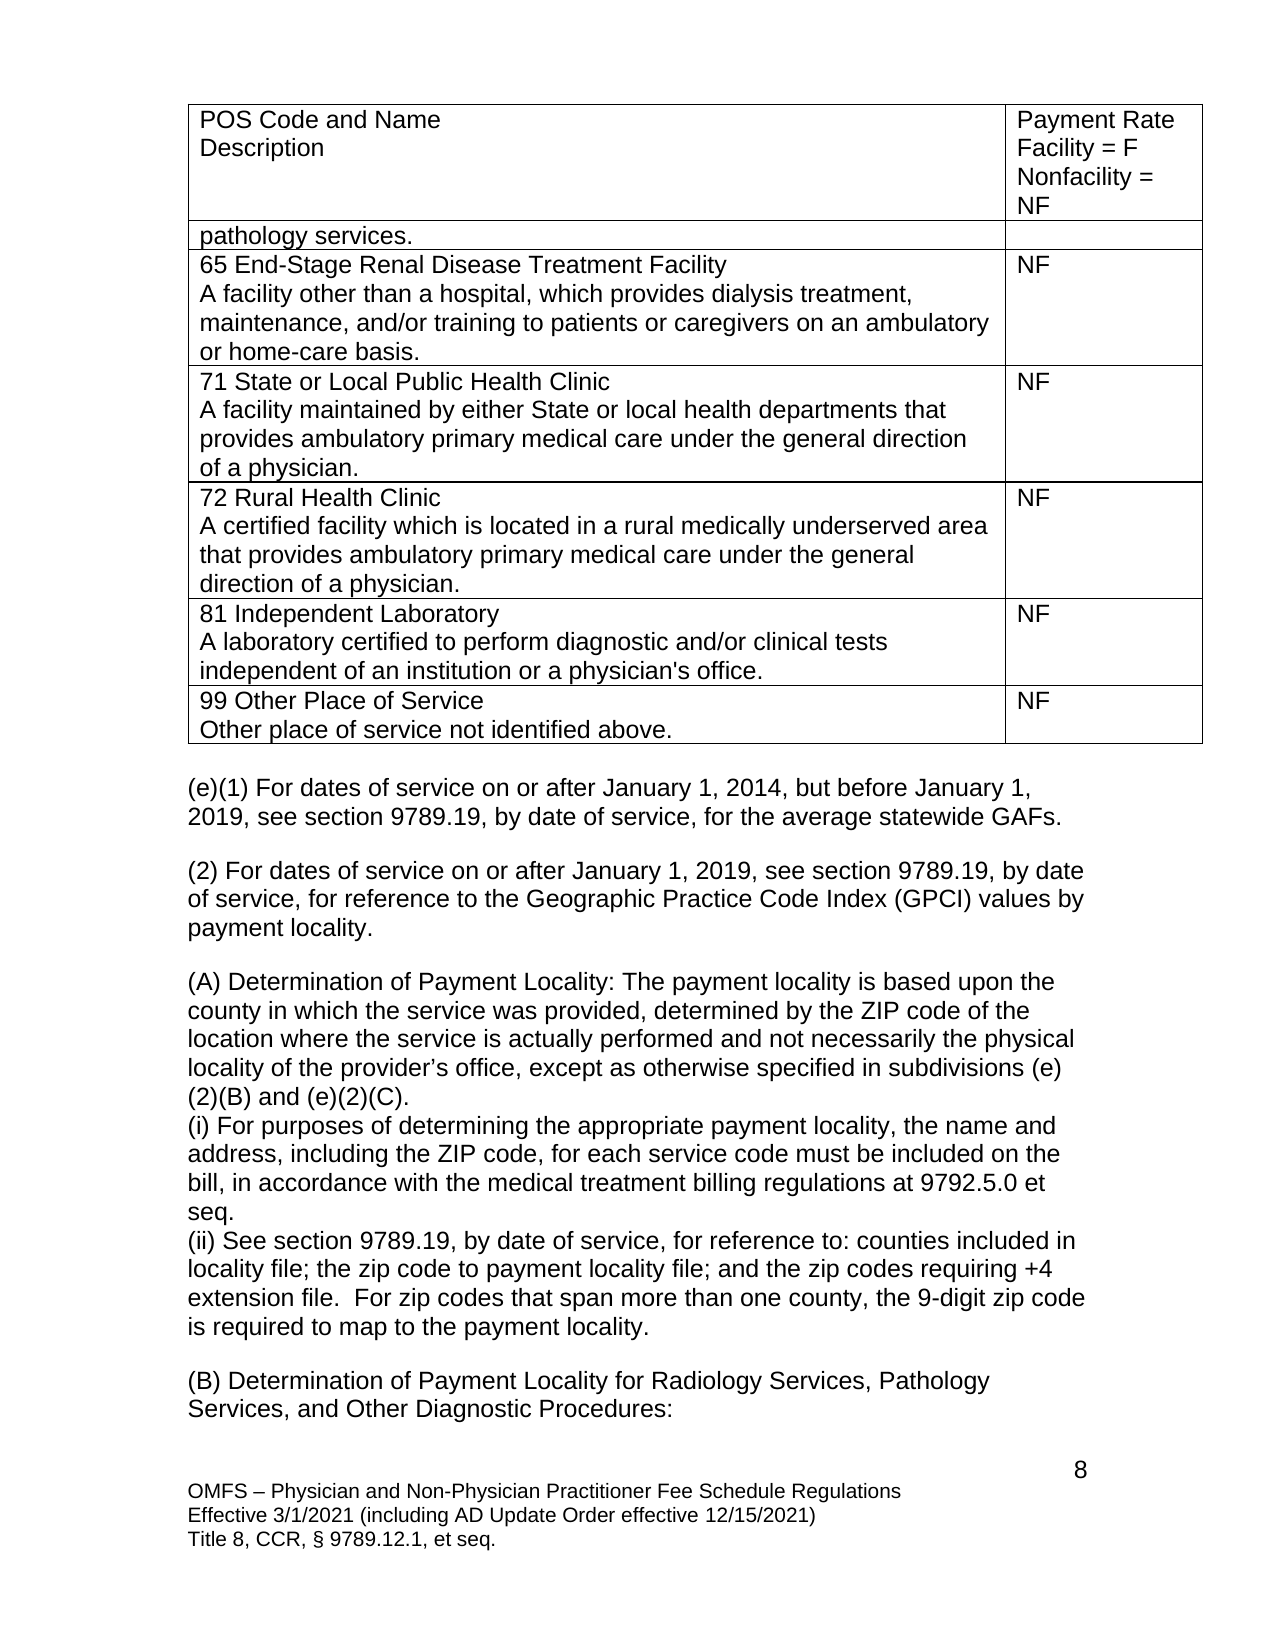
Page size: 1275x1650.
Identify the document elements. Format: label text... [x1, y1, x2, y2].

text (ii) See section 9789.19, by date of service, for reference to: counties included in locality file; the zip code to payment locality file; and the zip codes requiring +4 extension file. For zip codes that span more than one county, the 9-digit zip code is required to map to the payment locality. [187, 1226, 1087, 1341]
table_cell 99 Other Place of Service Other place of service not identified above. [189, 686, 1005, 743]
table_cell NF [1006, 366, 1202, 481]
text (A) Determination of Payment Locality: The payment locality is based upon the county in which the service was provided, determined by the ZIP code of the location where the service is actually performed and not necessarily the physical locality of the provider’s office, except as otherwise specified in subdivisions (e)(2)(B) and (e)(2)(C). [187, 967, 1087, 1111]
table_cell 65 End-Stage Renal Disease Treatment Facility A facility other than a hospital, which provides dialysis treatment, maintenance, and/or training to patients or caregivers on an ambulatory or home-care basis. [189, 250, 1005, 365]
text (e)(1) For dates of service on or after January 1, 2014, but before January 1, 2019, see section 9789.19, by date of service, for the average statewide GAFs. [187, 773, 1087, 831]
table_cell 81 Independent Laboratory A laboratory certified to perform diagnostic and/or clinical tests independent of an institution or a physician's office. [189, 599, 1005, 685]
table_header Payment Rate Facility = F Nonfacility = NF [1006, 105, 1202, 219]
table_cell 72 Rural Health Clinic A certified facility which is located in a rural medically underserved area that provides ambulatory primary medical care under the general direction of a physician. [189, 483, 1005, 597]
table_cell NF [1006, 599, 1202, 685]
text (i) For purposes of determining the appropriate payment locality, the name and address, including the ZIP code, for each service code must be included on the bill, in accordance with the medical treatment billing regulations at 9792.5.0 et seq. [187, 1111, 1087, 1226]
table_cell NF [1006, 686, 1202, 743]
table_cell 71 State or Local Public Health Clinic A facility maintained by either State or local health departments that provides ambulatory primary medical care under the general direction of a physician. [189, 366, 1005, 481]
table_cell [189, 221, 1005, 249]
table_cell NF [1006, 483, 1202, 597]
text (2) For dates of service on or after January 1, 2019, see section 9789.19, by date of service, for reference to the Geographic Practice Code Index (GPCI) values by payment locality. [187, 856, 1087, 942]
table_header POS Code and Name Description [189, 105, 1005, 219]
text (B) Determination of Payment Locality for Radiology Services, Pathology Services, and Other Diagnostic Procedures: [187, 1366, 1087, 1423]
table_cell NF [1006, 250, 1202, 365]
table_cell NF [1006, 221, 1202, 249]
